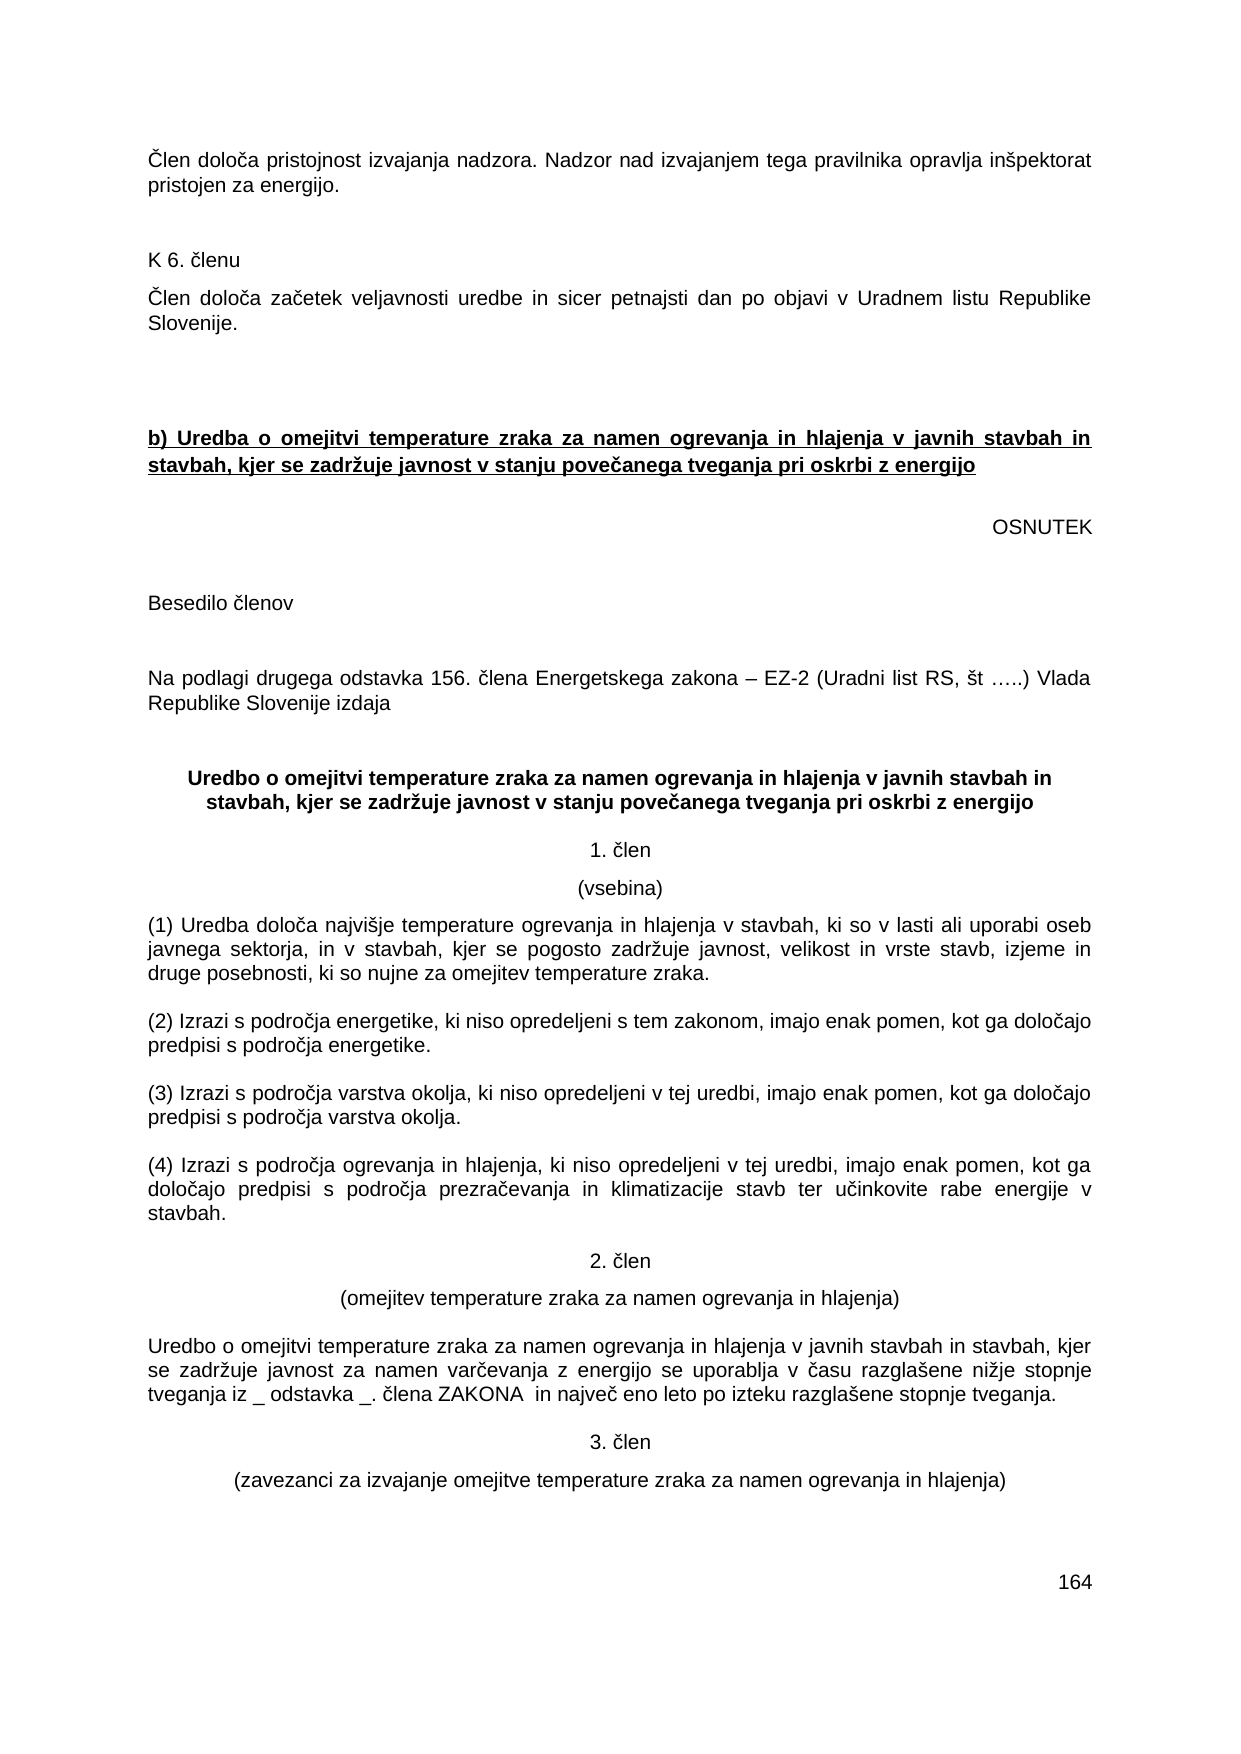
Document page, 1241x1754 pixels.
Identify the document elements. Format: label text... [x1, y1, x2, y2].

text (vsebina) [148, 875, 1093, 899]
text OSNUTEK [148, 515, 1093, 539]
text (omejitev temperature zraka za namen ogrevanja in hlajenja) [148, 1286, 1093, 1310]
text 3. člen [148, 1430, 1093, 1454]
text Uredbo o omejitvi temperature zraka za namen ogrevanja in hlajenja v javnih stavbah in stavbah, kjer se zadržuje javnost v stanju povečanega tveganja pri oskrbi z energijo [148, 766, 1093, 838]
text 1. člen [148, 838, 1093, 862]
text Uredbo o omejitvi temperature zraka za namen ogrevanja in hlajenja v javnih stavbah in stavbah, kjer se zadržuje javnost za namen varčevanja z energijo se uporablja v času razglašene nižje stopnje tveganja iz _ odstavka _. člena ZAKONA in največ eno leto po izteku razglašene stopnje tveganja. [148, 1334, 1093, 1406]
text b) Uredba o omejitvi temperature zraka za namen ogrevanja in hlajenja v javnih stavbah in stavbah, kjer se zadržuje javnost v stanju povečanega tveganja pri oskrbi z energijo [148, 423, 1093, 478]
text Člen določa začetek veljavnosti uredbe in sicer petnajsti dan po objavi v Uradnem listu Republike Slovenije. [148, 286, 1093, 334]
text Člen določa pristojnost izvajanja nadzora. Nadzor nad izvajanjem tega pravilnika opravlja inšpektorat pristojen za energijo. [148, 148, 1093, 197]
text (3) Izrazi s področja varstva okolja, ki niso opredeljeni v tej uredbi, imajo enak pomen, kot ga določajo predpisi s področja varstva okolja. [148, 1081, 1093, 1129]
text (2) Izrazi s področja energetike, ki niso opredeljeni s tem zakonom, imajo enak pomen, kot ga določajo predpisi s področja energetike. [148, 1009, 1093, 1057]
text (zavezanci za izvajanje omejitve temperature zraka za namen ogrevanja in hlajenja) [148, 1467, 1093, 1491]
text Besedilo členov [148, 590, 1093, 614]
text (1) Uredba določa najvišje temperature ogrevanja in hlajenja v stavbah, ki so v lasti ali uporabi oseb javnega sektorja, in v stavbah, kjer se pogosto zadržuje javnost, velikost in vrste stavb, izjeme in druge posebnosti, ki so nujne za omejitev temperature zraka. [148, 913, 1093, 985]
text 2. člen [148, 1248, 1093, 1272]
text Na podlagi drugega odstavka 156. člena Energetskega zakona – EZ-2 (Uradni list RS, št …..) Vlada Republike Slovenije izdaja [148, 666, 1093, 715]
text K 6. členu [148, 248, 1093, 272]
text (4) Izrazi s področja ogrevanja in hlajenja, ki niso opredeljeni v tej uredbi, imajo enak pomen, kot ga določajo predpisi s področja prezračevanja in klimatizacije stavb ter učinkovite rabe energije v stavbah. [148, 1153, 1093, 1224]
